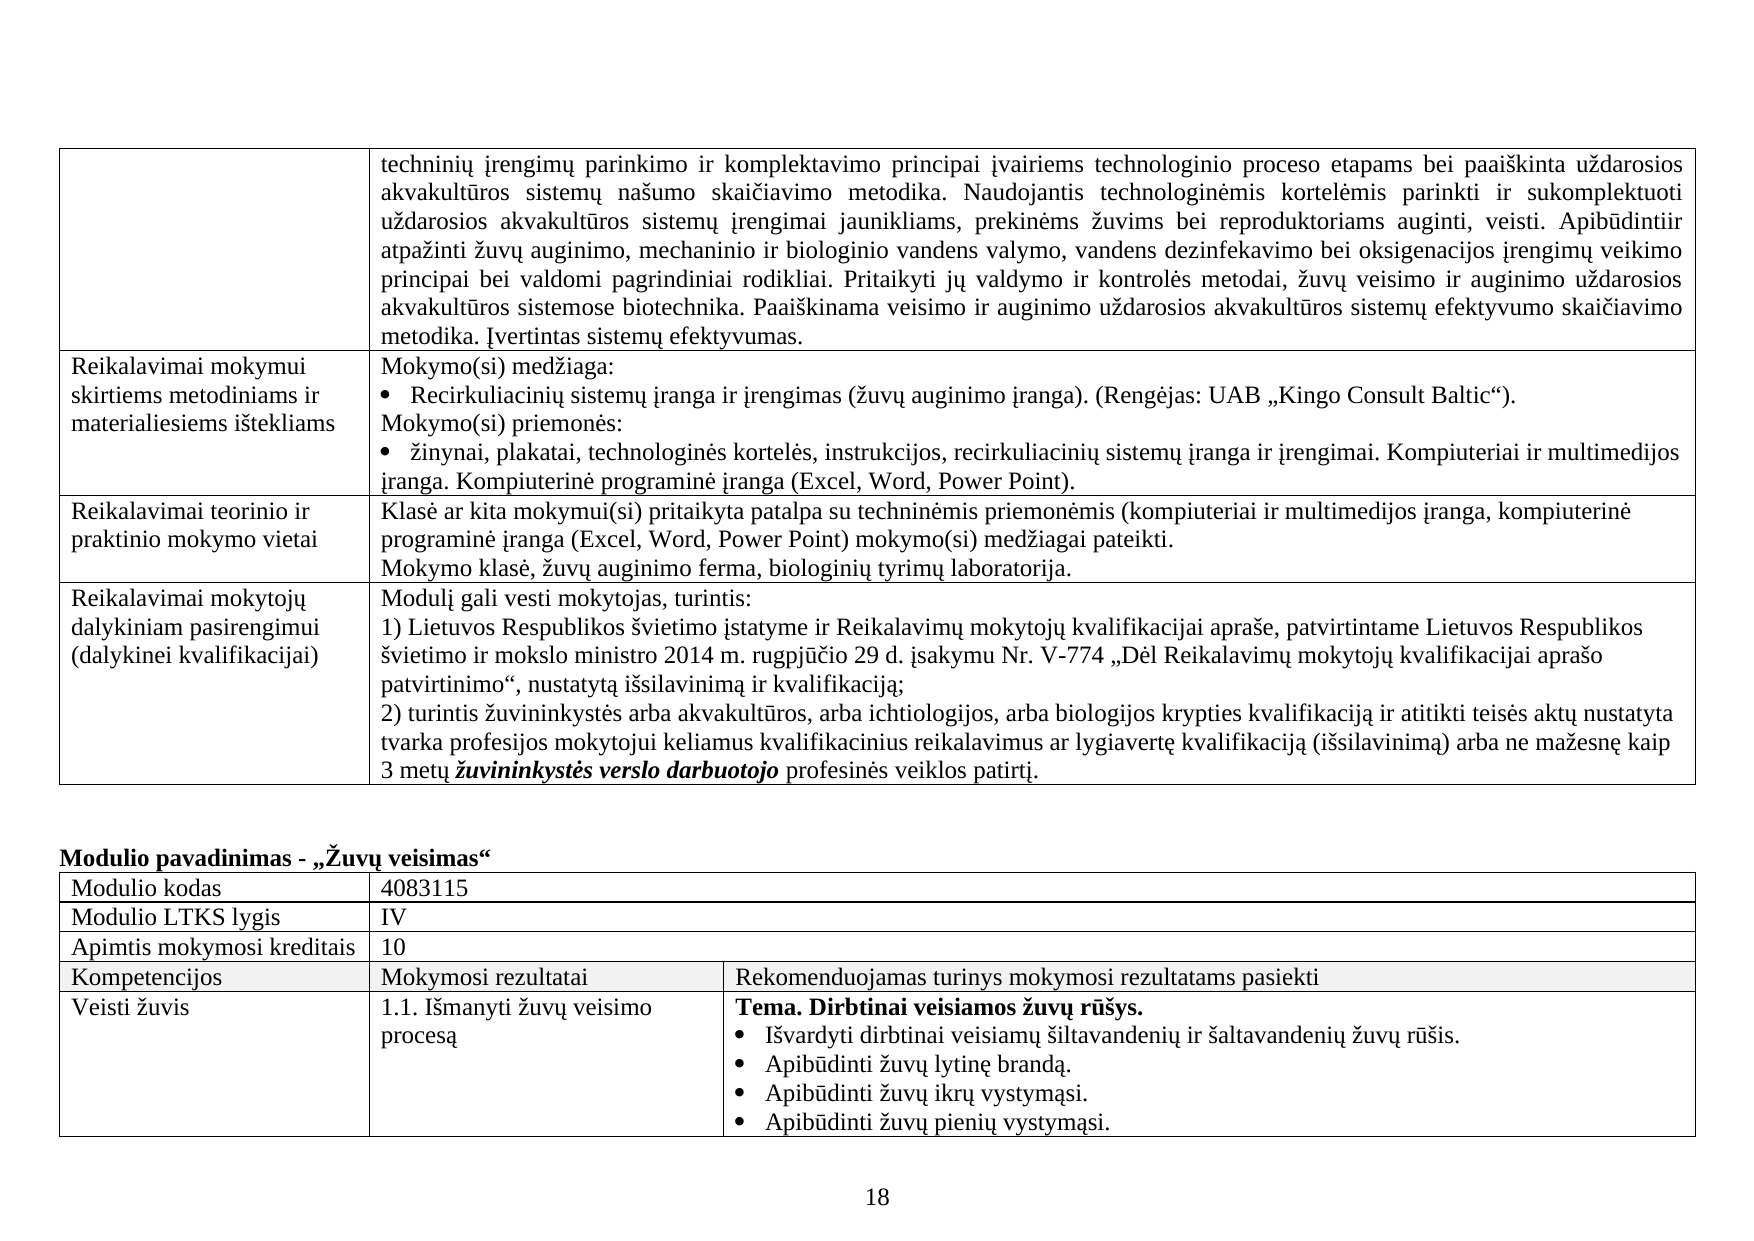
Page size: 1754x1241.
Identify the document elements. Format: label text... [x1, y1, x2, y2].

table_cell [370, 992, 723, 1136]
table_cell Veisti žuvis [60, 992, 369, 1136]
subtitle Modulio pavadinimas - „Žuvų veisimas“ [59, 843, 1695, 872]
table_cell Rekomenduojamas turinys mokymosi rezultatams pasiekti [724, 962, 1695, 991]
table_cell Klasė ar kita mokymui(si) pritaikyta patalpa su techninėmis priemonėmis (kompiuteriai ir multimedijos įranga, kompiuterinė programinė įranga (Excel, Word, Power Point) mokymo(si) medžiagai pateikti. Mokymo klasė, žuvų auginimo ferma, biologinių tyrimų laboratorija. [370, 496, 1695, 582]
table_cell Modulį gali vesti mokytojas, turintis: 1) Lietuvos Respublikos švietimo įstatyme ir Reikalavimų mokytojų kvalifikacijai apraše, patvirtintame Lietuvos Respublikos švietimo ir mokslo ministro 2014 m. rugpjūčio 29 d. įsakymu Nr. V-774 „Dėl Reikalavimų mokytojų kvalifikacijai aprašo patvirtinimo“, nustatytą išsilavinimą ir kvalifikaciją; 2) turintis žuvininkystės arba akvakultūros, arba ichtiologijos, arba biologijos krypties kvalifikaciją ir atitikti teisės aktų nustatyta tvarka profesijos mokytojui keliamus kvalifikacinius reikalavimus ar lygiavertę kvalifikaciją (išsilavinimą) arba ne mažesnę kaip 3 metų žuvininkystės verslo darbuotojo profesinės veiklos patirtį. [370, 583, 1695, 784]
table_cell 10 [370, 932, 1695, 961]
table_cell Kompetencijos [60, 962, 369, 991]
table_cell Apimtis mokymosi kreditais [60, 932, 369, 961]
table_cell Mokymo(si) medžiaga: Recirkuliacinių sistemų įranga ir įrengimas (žuvų auginimo įranga). (Rengėjas: UAB „Kingo Consult Baltic“). Mokymo(si) priemonės: žinynai, plakatai, technologinės kortelės, instrukcijos, recirkuliacinių sistemų įranga ir įrengimai. Kompiuteriai ir multimedijos įranga. Kompiuterinė programinė įranga (Excel, Word, Power Point). [370, 351, 1695, 495]
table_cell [370, 149, 1695, 350]
table_cell Modulio LTKS lygis [60, 903, 369, 931]
table_cell Mokymosi rezultatai [370, 962, 723, 991]
table_header Modulio kodas [60, 873, 369, 901]
table_cell Reikalavimai mokymui skirtiems metodiniams ir materialiesiems ištekliams [60, 351, 369, 495]
table_cell IV [370, 903, 1695, 931]
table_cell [60, 149, 369, 350]
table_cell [724, 992, 1695, 1136]
table_cell Reikalavimai teorinio ir praktinio mokymo vietai [60, 496, 369, 582]
table_cell Reikalavimai mokytojų dalykiniam pasirengimui (dalykinei kvalifikacijai) [60, 583, 369, 784]
table_header 4083115 [370, 873, 1695, 901]
